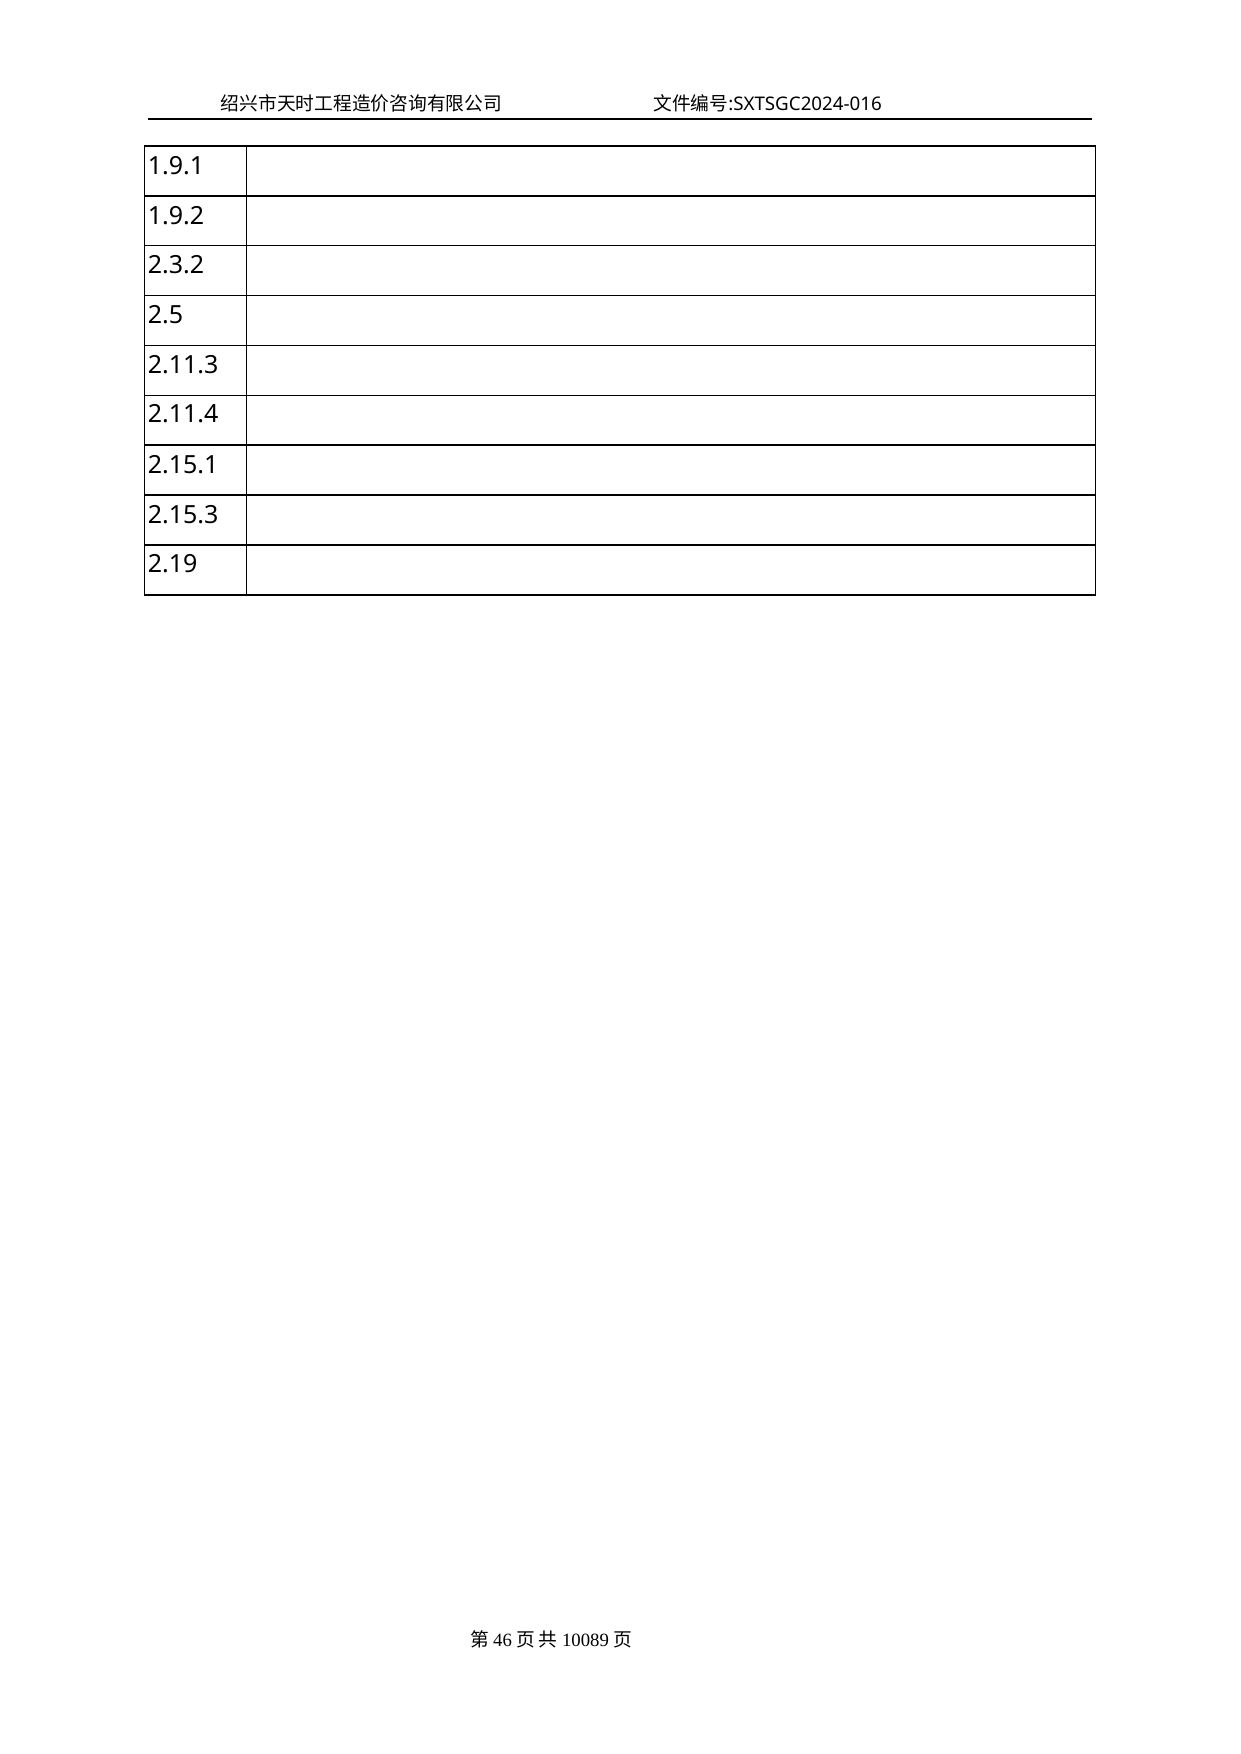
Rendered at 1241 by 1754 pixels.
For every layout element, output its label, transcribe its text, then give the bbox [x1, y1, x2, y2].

table_cell 2.19 [145, 546, 246, 594]
table_cell [247, 147, 1095, 195]
table_cell [247, 296, 1095, 344]
table_cell 2.15.1 [145, 446, 246, 494]
table_cell [247, 246, 1095, 295]
table_cell 2.11.3 [145, 346, 246, 394]
table_cell [247, 346, 1095, 394]
table_cell [247, 396, 1095, 444]
table_cell 2.5 [145, 296, 246, 344]
table_cell 2.15.3 [145, 496, 246, 544]
table_cell 2.3.2 [145, 246, 246, 295]
table_cell 2.11.4 [145, 396, 246, 444]
table_cell [247, 496, 1095, 544]
table_cell [247, 197, 1095, 245]
table_cell 1.9.2 [145, 197, 246, 245]
table_cell [247, 546, 1095, 594]
table_cell [247, 446, 1095, 494]
table_cell 1.9.1 [145, 147, 246, 195]
